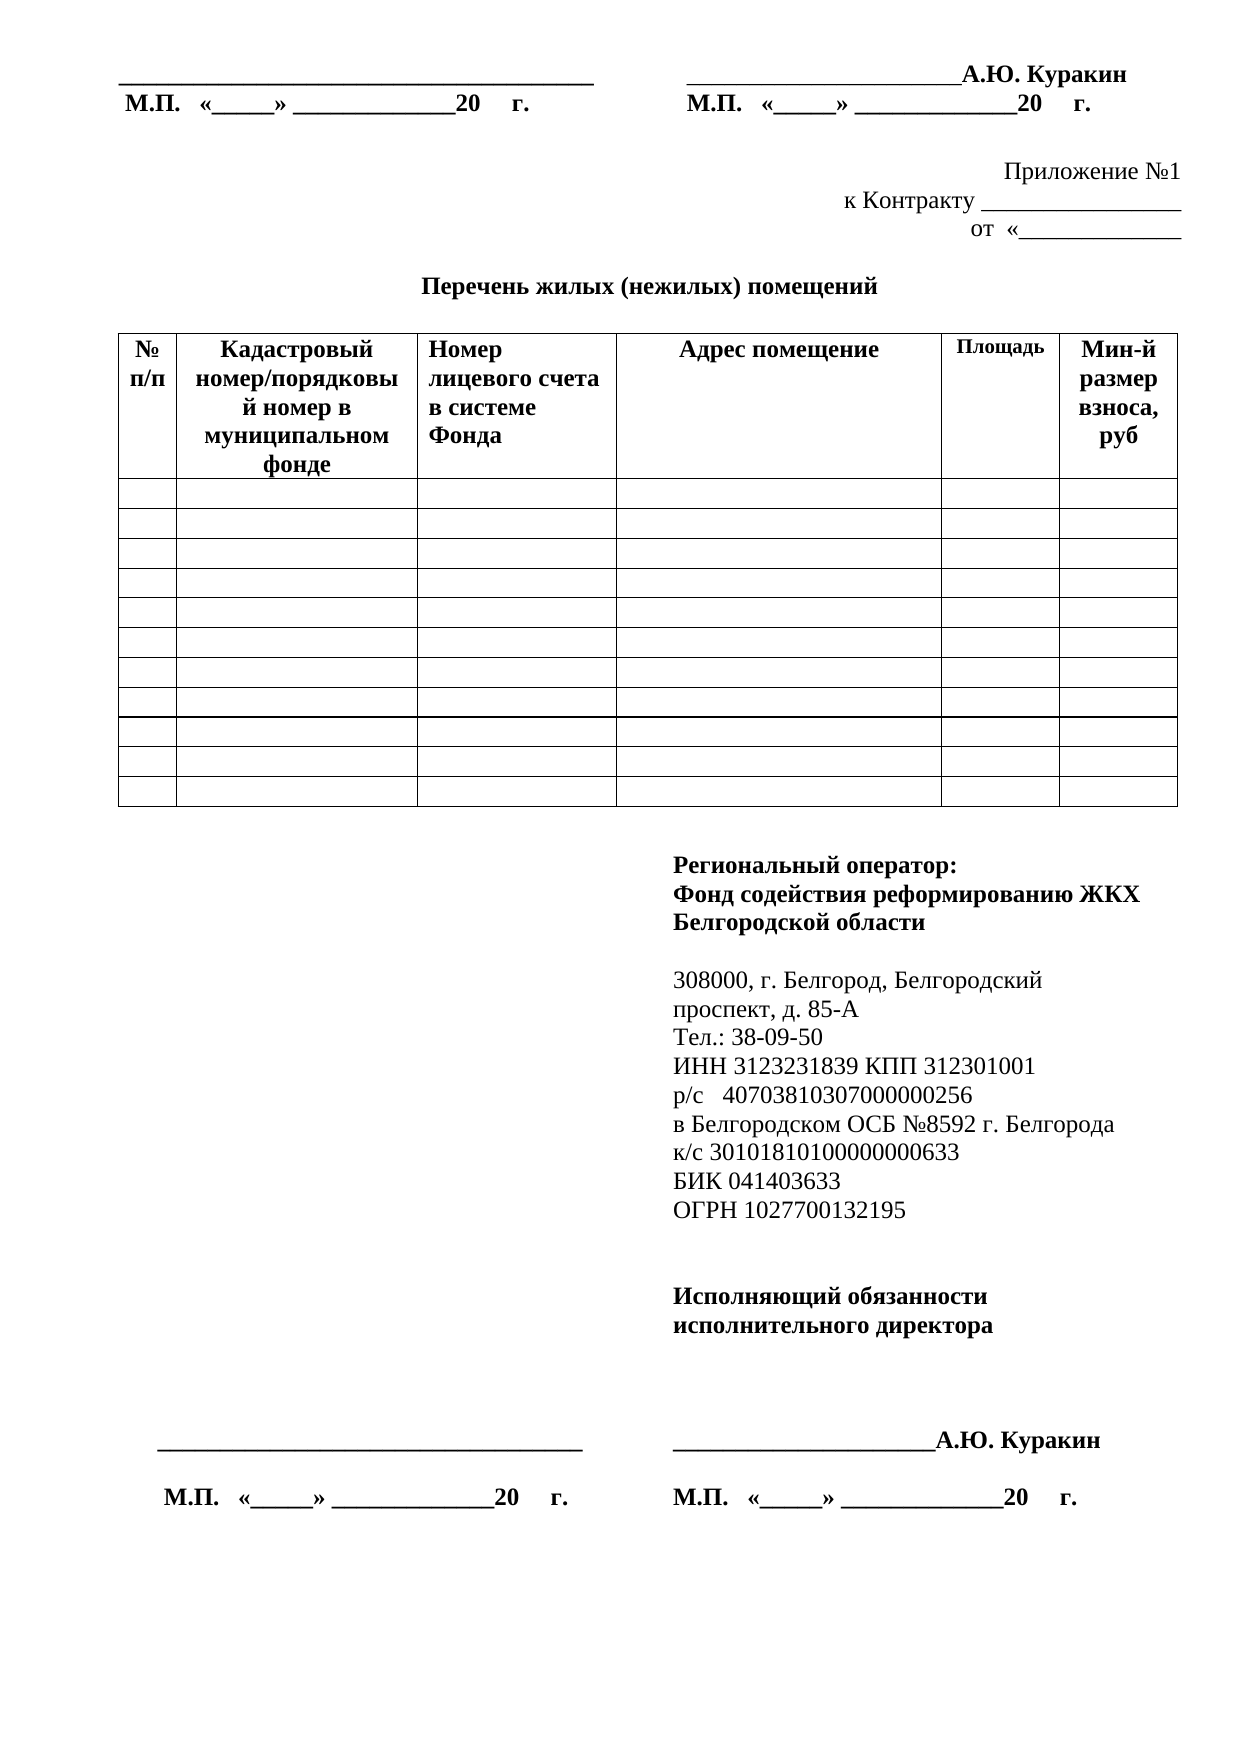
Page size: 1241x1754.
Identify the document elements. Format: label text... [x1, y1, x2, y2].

table_cell [177, 598, 417, 627]
table_cell [418, 539, 616, 567]
table_cell [617, 658, 941, 687]
table_cell [942, 598, 1059, 627]
table_cell [418, 718, 616, 746]
table_cell [617, 718, 941, 746]
text к Контракту ________________ [118, 185, 1181, 213]
table_cell [418, 479, 616, 508]
table_cell [177, 479, 417, 508]
table_cell [617, 509, 941, 538]
table_cell [1060, 539, 1177, 567]
table_cell [119, 598, 176, 627]
table_cell [119, 539, 176, 567]
table_cell [1060, 747, 1177, 776]
table_cell [418, 569, 616, 597]
text Приложение №1 [118, 156, 1181, 185]
text Перечень жилых (нежилых) помещений [118, 271, 1181, 300]
table_cell [418, 777, 616, 806]
table_cell [177, 509, 417, 538]
table_cell [942, 658, 1059, 687]
table_cell [177, 747, 417, 776]
table_cell [1060, 777, 1177, 806]
table_cell [1060, 718, 1177, 746]
table_header Региональный оператор: Фонд содействия реформированию ЖКХ Белгородской области 308000, г. Белгород, Белгородский проспект, д. 85-А Тел.: 38-09-50 ИНН 3123231839 КПП 312301001 р/с 40703810307000000256 в Белгородском ОСБ №8592 г. Белгорода к/с 30101810100000000633 БИК 041403633 ОГРН 1027700132195 Исполняющий обязанности исполнительного директора _____________________А.Ю. Куракин М.П. «_____» _____________20 г. [662, 850, 1154, 1511]
table_cell [177, 718, 417, 746]
table_cell [177, 688, 417, 716]
table_cell [119, 658, 176, 687]
table_cell [418, 747, 616, 776]
table_cell [1060, 598, 1177, 627]
table_header __________________________________ М.П. «_____» _____________20 г. [146, 850, 662, 1511]
table_cell [617, 628, 941, 657]
table_cell [617, 598, 941, 627]
table_cell [418, 509, 616, 538]
table_cell [177, 569, 417, 597]
table_cell [177, 628, 417, 657]
table_cell [942, 569, 1059, 597]
table_cell [177, 539, 417, 567]
table_cell [942, 688, 1059, 716]
table_cell [942, 747, 1059, 776]
table_cell [1060, 688, 1177, 716]
table_cell [119, 718, 176, 746]
table_cell [177, 658, 417, 687]
text от «_____________ [118, 213, 1181, 242]
table_cell [942, 509, 1059, 538]
table_cell [1060, 569, 1177, 597]
table_cell [418, 658, 616, 687]
table_cell [119, 509, 176, 538]
table_cell [418, 598, 616, 627]
table_cell [1060, 479, 1177, 508]
table_cell [617, 688, 941, 716]
table_cell [942, 777, 1059, 806]
table_cell [617, 777, 941, 806]
table_cell [418, 688, 616, 716]
table_cell [617, 747, 941, 776]
table_cell [119, 569, 176, 597]
table_cell [177, 777, 417, 806]
table_cell [942, 539, 1059, 567]
table_header Площадь [942, 334, 1059, 478]
table_header Адрес помещение [617, 334, 941, 478]
table_header Мин-й размер взноса, руб [1060, 334, 1177, 478]
table_header № п/п [119, 334, 176, 478]
table_cell [942, 718, 1059, 746]
table_cell [1060, 509, 1177, 538]
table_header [675, 59, 1170, 134]
table_cell [119, 747, 176, 776]
table_cell [942, 479, 1059, 508]
table_cell [617, 569, 941, 597]
table_cell [119, 628, 176, 657]
table_cell [418, 628, 616, 657]
table_cell [1060, 658, 1177, 687]
table_header Кадастровый номер/порядковый номер в муниципальном фонде [177, 334, 417, 478]
table_cell [617, 539, 941, 567]
table_cell [1060, 628, 1177, 657]
table_cell [119, 777, 176, 806]
table_cell [119, 688, 176, 716]
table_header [107, 59, 675, 134]
table_cell [617, 479, 941, 508]
table_header Номер лицевого счета в системе Фонда [418, 334, 616, 478]
table_cell [119, 479, 176, 508]
table_cell [942, 628, 1059, 657]
